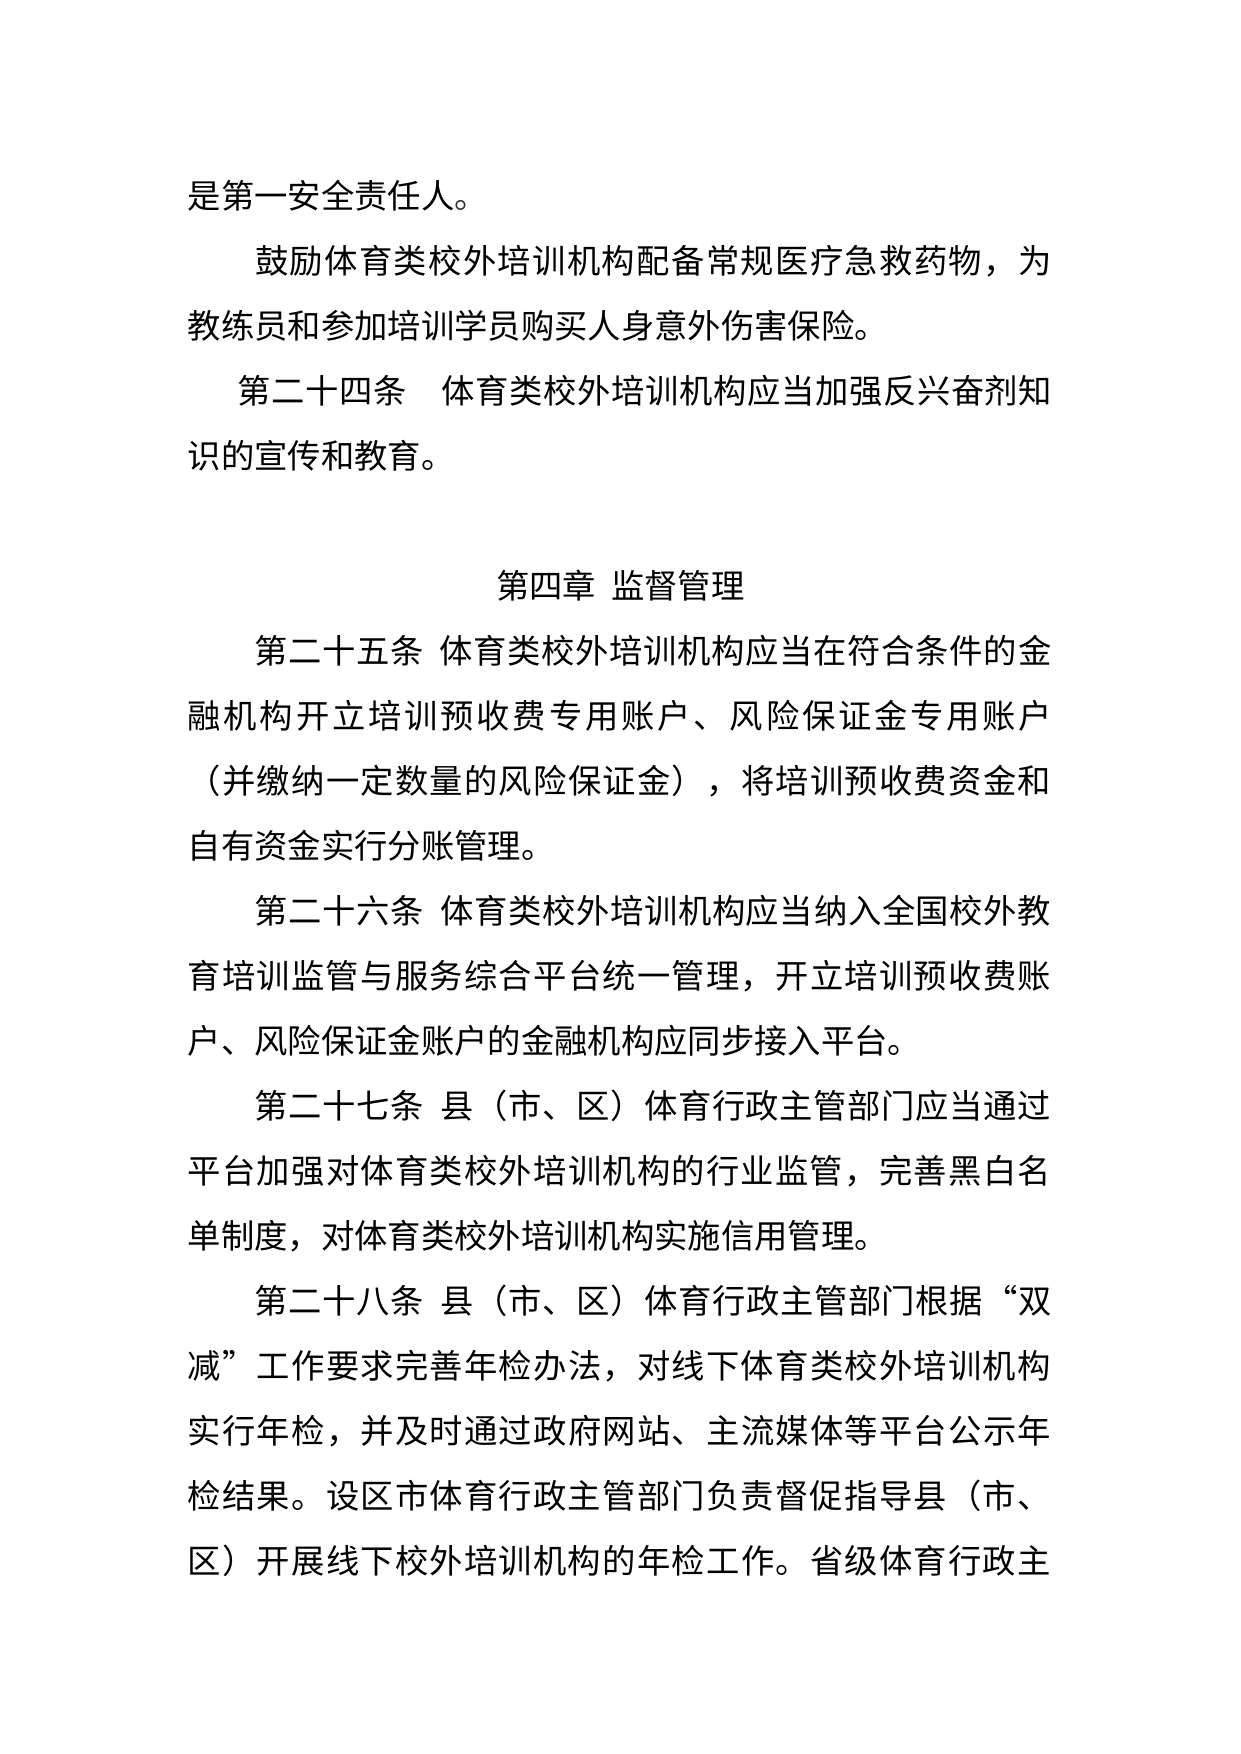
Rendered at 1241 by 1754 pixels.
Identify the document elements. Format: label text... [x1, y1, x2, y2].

text 鼓励体育类校外培训机构配备常规医疗急救药物，为教练员和参加培训学员购买人身意外伤害保险。 [187, 227, 1053, 357]
text 第二十七条 县（市、区）体育行政主管部门应当通过平台加强对体育类校外培训机构的行业监管，完善黑白名单制度，对体育类校外培训机构实施信用管理。 [187, 1072, 1053, 1267]
text 第二十六条 体育类校外培训机构应当纳入全国校外教育培训监管与服务综合平台统一管理，开立培训预收费账户、风险保证金账户的金融机构应同步接入平台。 [187, 877, 1053, 1072]
text 第四章 监督管理 [187, 552, 1053, 617]
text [187, 1267, 1053, 1592]
text 第二十五条 体育类校外培训机构应当在符合条件的金融机构开立培训预收费专用账户、风险保证金专用账户（并缴纳一定数量的风险保证金），将培训预收费资金和自有资金实行分账管理。 [187, 617, 1053, 877]
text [187, 162, 1053, 227]
text 第二十四条 体育类校外培训机构应当加强反兴奋剂知识的宣传和教育。 [187, 357, 1053, 487]
